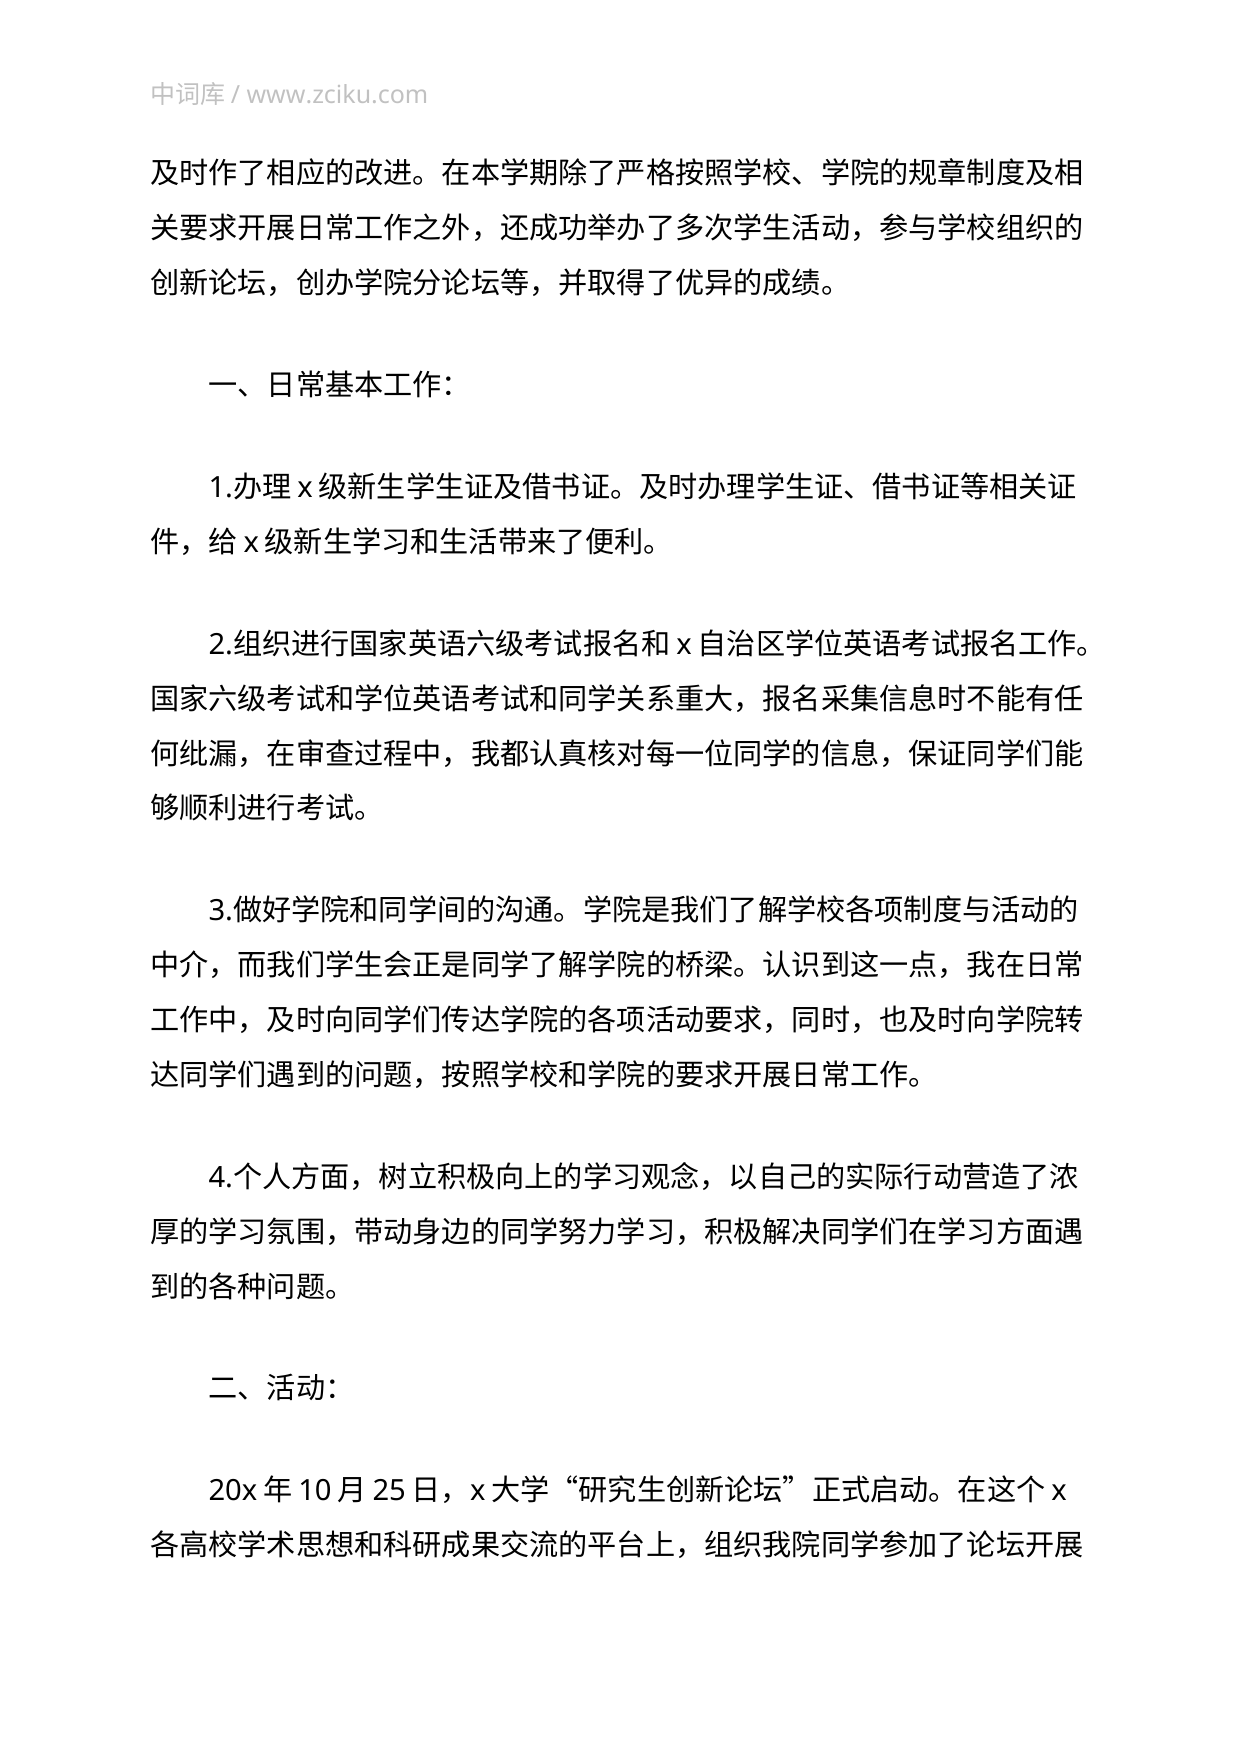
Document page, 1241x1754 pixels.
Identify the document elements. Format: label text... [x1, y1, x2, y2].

text 2.组织进行国家英语六级考试报名和x自治区学位英语考试报名工作。国家六级考试和学位英语考试和同学关系重大，报名采集信息时不能有任何纰漏，在审查过程中，我都认真核对每一位同学的信息，保证同学们能够顺利进行考试。 [150, 620, 1090, 827]
text 一、日常基本工作： [150, 362, 1090, 404]
text 1.办理x级新生学生证及借书证。及时办理学生证、借书证等相关证件，给x级新生学习和生活带来了便利。 [150, 463, 1090, 561]
text 4.个人方面，树立积极向上的学习观念，以自己的实际行动营造了浓厚的学习氛围，带动身边的同学努力学习，积极解决同学们在学习方面遇到的各种问题。 [150, 1153, 1090, 1306]
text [150, 150, 1090, 302]
text 二、活动： [150, 1365, 1090, 1407]
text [150, 1467, 1090, 1564]
text 3.做好学院和同学间的沟通。学院是我们了解学校各项制度与活动的中介，而我们学生会正是同学了解学院的桥梁。认识到这一点，我在日常工作中，及时向同学们传达学院的各项活动要求，同时，也及时向学院转达同学们遇到的问题，按照学校和学院的要求开展日常工作。 [150, 887, 1090, 1094]
